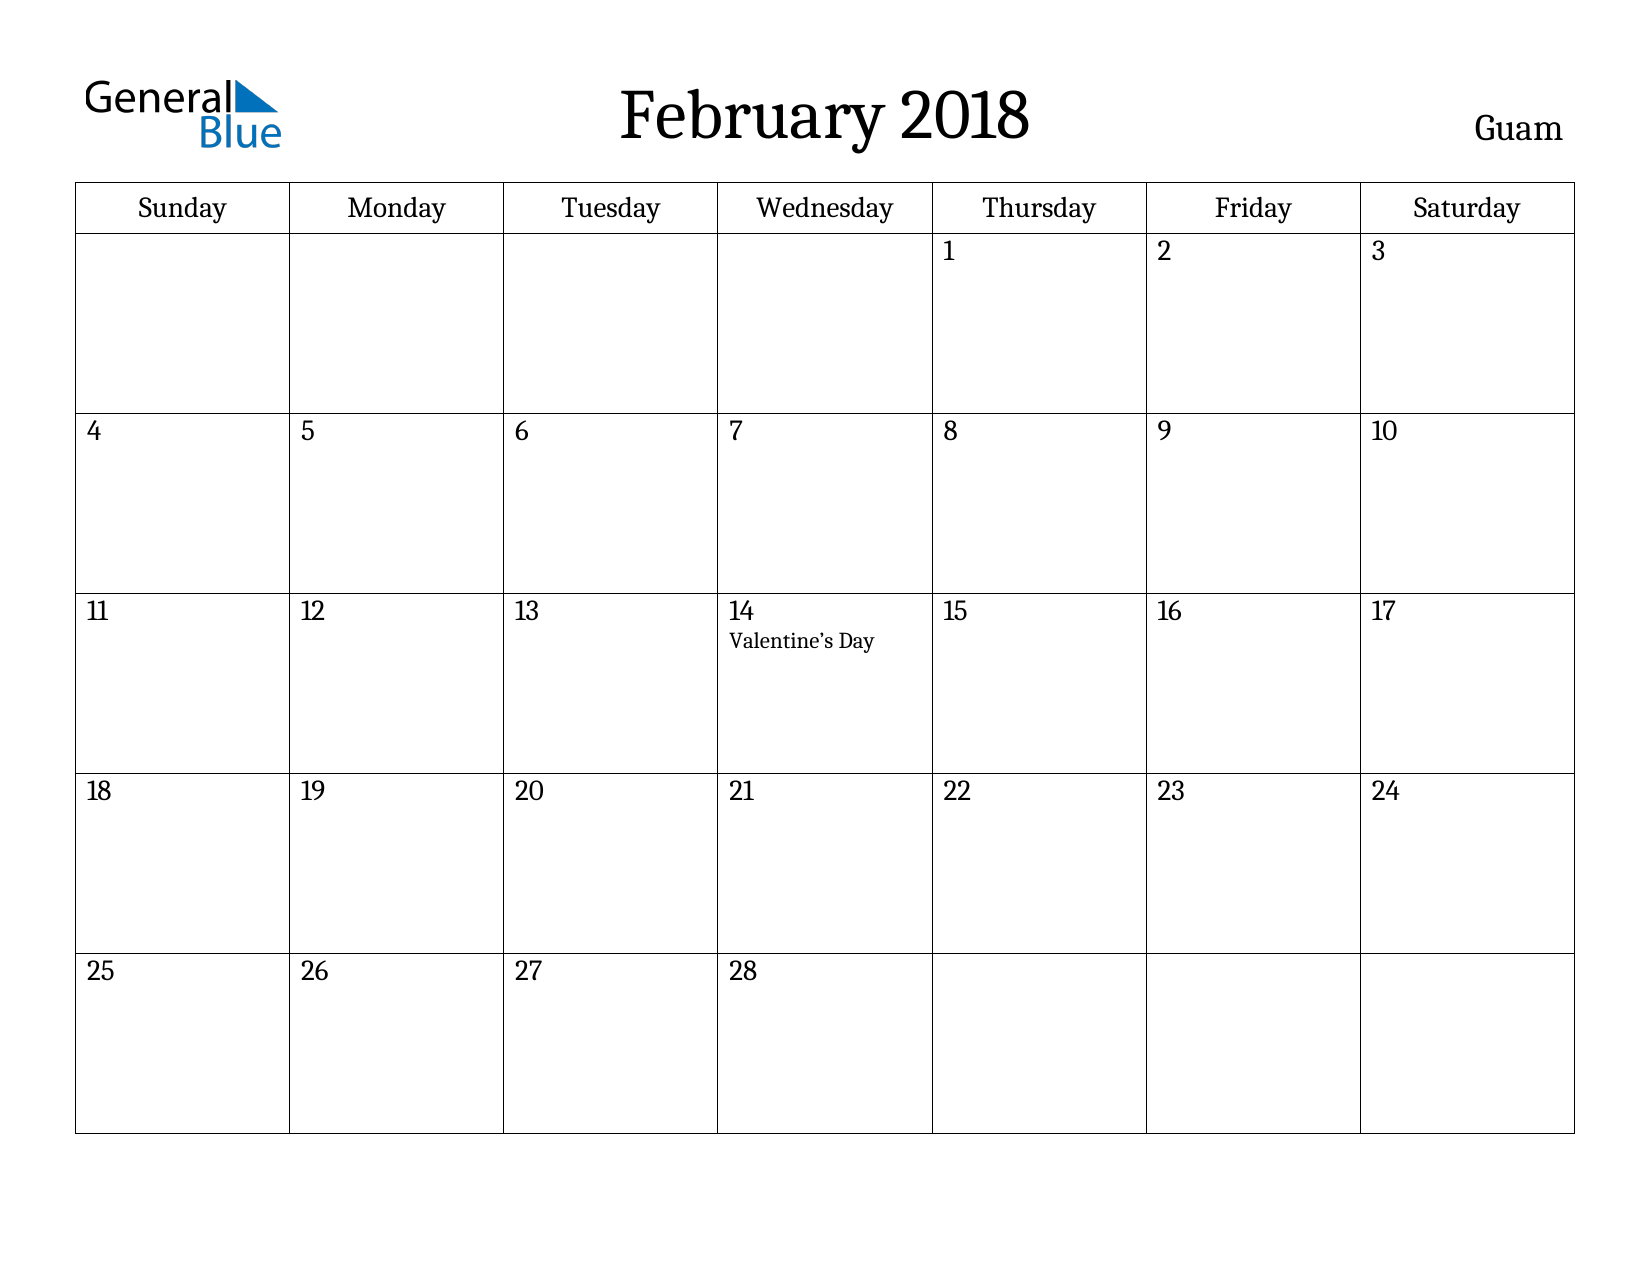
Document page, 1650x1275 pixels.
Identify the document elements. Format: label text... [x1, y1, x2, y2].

table_cell [1147, 267, 1360, 413]
table_cell [933, 267, 1146, 413]
table_cell [1147, 988, 1360, 1133]
table_cell 12 [290, 594, 503, 627]
table_cell [504, 234, 717, 267]
table_cell [718, 988, 932, 1133]
table_cell 4 [76, 414, 289, 447]
table_cell [290, 808, 503, 953]
table_cell [718, 234, 932, 267]
table_cell 14 [718, 594, 932, 627]
table_cell [76, 988, 289, 1133]
table_cell 6 [504, 414, 717, 447]
table_cell [718, 448, 932, 593]
table_cell 20 [504, 774, 717, 807]
table_cell [290, 234, 503, 267]
table_cell [504, 448, 717, 593]
table_cell 16 [1147, 594, 1360, 627]
table_cell 25 [76, 954, 289, 987]
table_cell 13 [504, 594, 717, 627]
table_header February 2018 [504, 75, 1146, 182]
table_cell 2 [1147, 234, 1360, 267]
table_cell [504, 627, 717, 773]
table_cell [933, 448, 1146, 593]
table_cell 22 [933, 774, 1146, 807]
table_cell 3 [1361, 234, 1574, 267]
table_cell 19 [290, 774, 503, 807]
table_cell [718, 808, 932, 953]
table_cell [1361, 448, 1574, 593]
table_cell [1361, 954, 1574, 987]
table_cell 27 [504, 954, 717, 987]
table_cell [290, 448, 503, 593]
table_cell 24 [1361, 774, 1574, 807]
table_cell [1361, 988, 1574, 1133]
table_cell [504, 808, 717, 953]
table_cell Valentine’s Day [718, 627, 932, 773]
table_cell 15 [933, 594, 1146, 627]
table_cell Friday [1147, 183, 1360, 233]
table_cell [933, 808, 1146, 953]
table_cell 5 [290, 414, 503, 447]
table_cell [290, 988, 503, 1133]
table_header [76, 75, 503, 182]
table_cell 7 [718, 414, 932, 447]
table_cell [1361, 808, 1574, 953]
table_cell [1147, 954, 1360, 987]
table_header Guam [1146, 75, 1574, 182]
table_cell 23 [1147, 774, 1360, 807]
table_cell [1361, 627, 1574, 773]
table_cell [933, 954, 1146, 987]
table_cell [76, 448, 289, 593]
table_cell [1147, 627, 1360, 773]
table_cell 8 [933, 414, 1146, 447]
table_cell [290, 627, 503, 773]
table_cell Tuesday [504, 183, 717, 233]
table_cell [933, 988, 1146, 1133]
table_cell [504, 988, 717, 1133]
table_cell [504, 267, 717, 413]
table_cell 21 [718, 774, 932, 807]
table_cell [290, 267, 503, 413]
table_cell [1361, 267, 1574, 413]
table_cell [76, 234, 289, 267]
table_cell Saturday [1361, 183, 1574, 233]
table_cell [76, 627, 289, 773]
table_cell 1 [933, 234, 1146, 267]
table_cell 9 [1147, 414, 1360, 447]
table_cell 28 [718, 954, 932, 987]
table_cell Thursday [933, 183, 1146, 233]
table_cell [76, 808, 289, 953]
table_cell [76, 267, 289, 413]
table_cell [1147, 808, 1360, 953]
table_cell Sunday [76, 183, 289, 233]
table_cell [1147, 448, 1360, 593]
table_cell Monday [290, 183, 503, 233]
table_cell [718, 267, 932, 413]
table_cell 26 [290, 954, 503, 987]
table_cell [933, 627, 1146, 773]
table_cell Wednesday [718, 183, 932, 233]
picture [86, 80, 281, 148]
table_cell 18 [76, 774, 289, 807]
table_cell 17 [1361, 594, 1574, 627]
table_cell 11 [76, 594, 289, 627]
table_cell 10 [1361, 414, 1574, 447]
